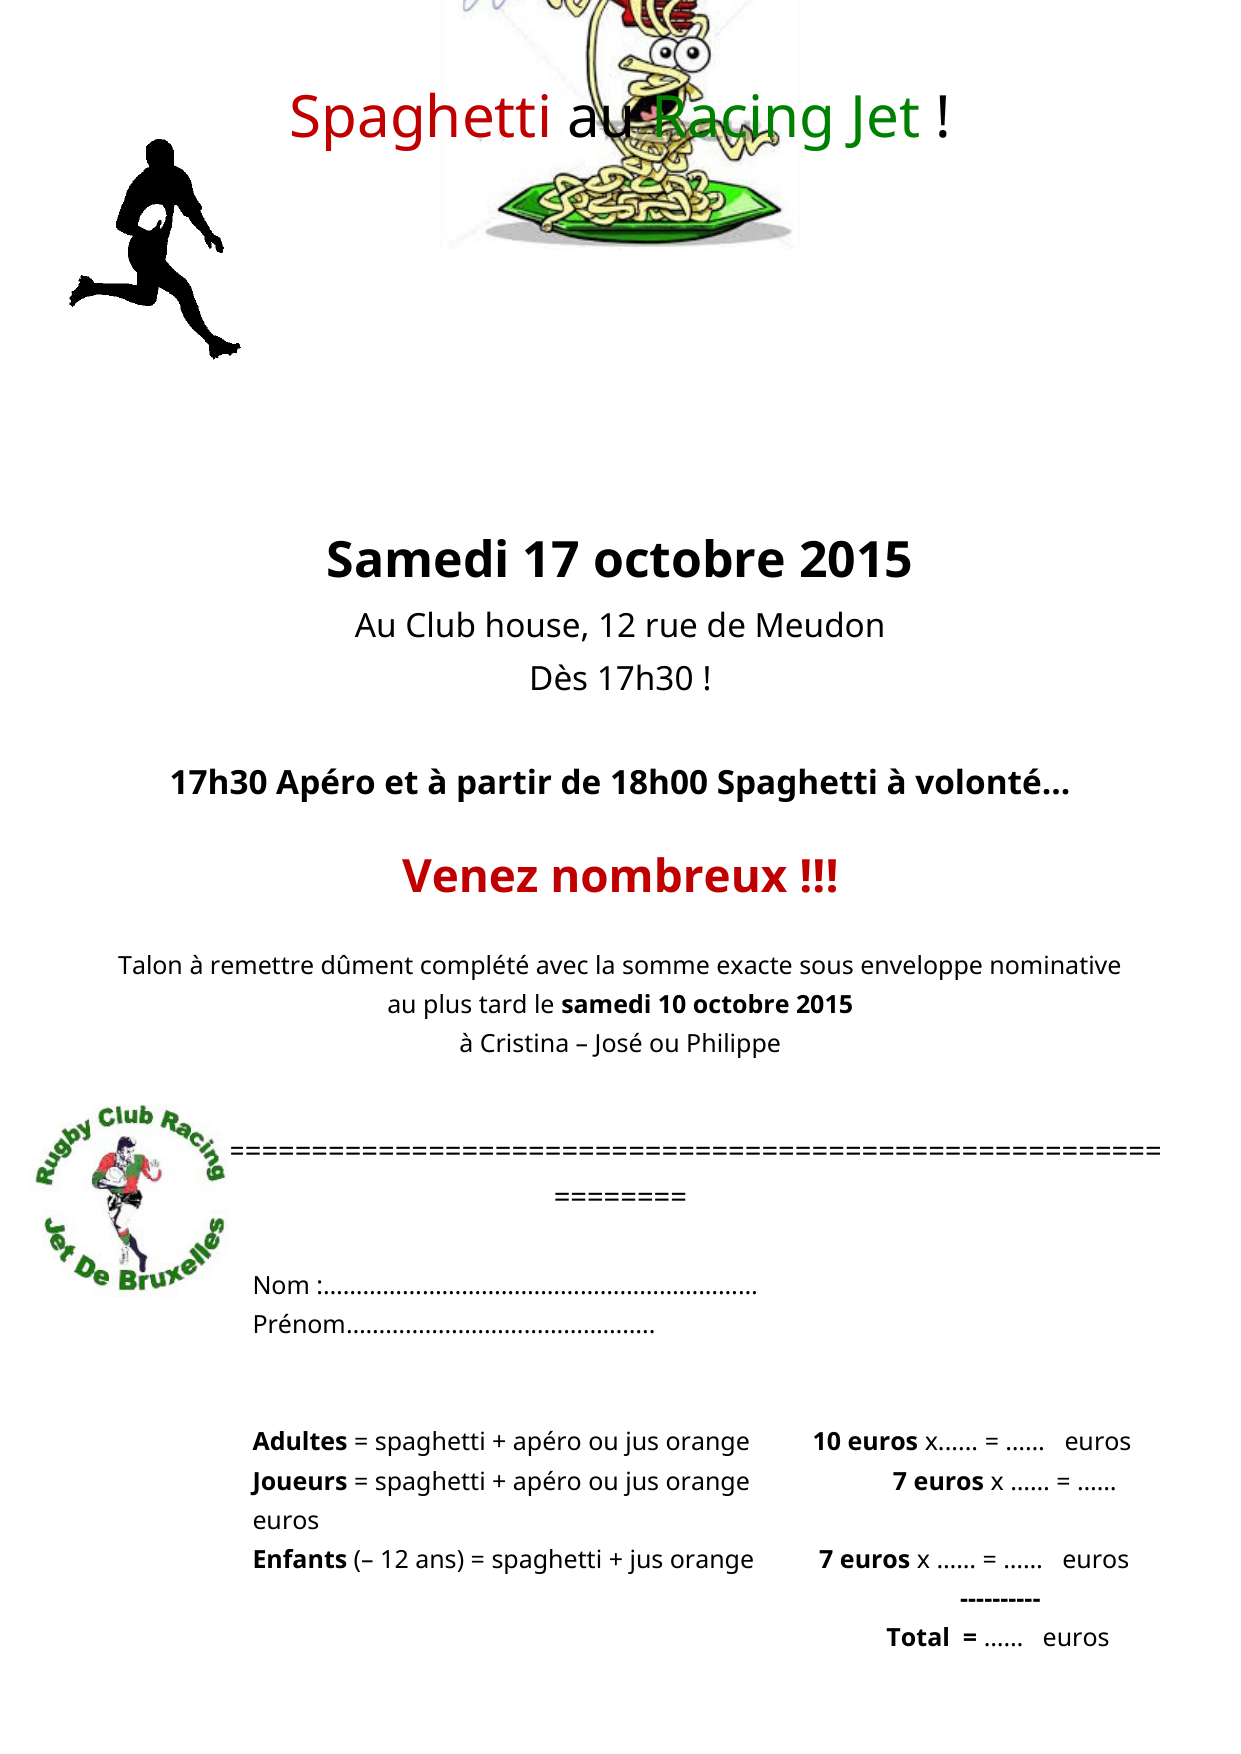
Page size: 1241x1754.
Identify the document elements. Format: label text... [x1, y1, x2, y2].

text Nom :………………………………………………………… Prénom……………………………………….. [252, 1267, 1165, 1341]
text Spaghetti au Racing Jet ! [75, 75, 1165, 154]
text Talon à remettre dûment complété avec la somme exacte sous enveloppe nominative [75, 948, 1165, 982]
text Au Club house, 12 rue de Meudon [75, 602, 1165, 647]
text Joueurs = spaghetti + apéro ou jus orange 7 euros x …… = …… euros [252, 1463, 1165, 1536]
text à Cristina – José ou Philippe [75, 1026, 1165, 1060]
picture [439, 154, 801, 250]
text Adultes = spaghetti + apéro ou jus orange 10 euros x...... = …… euros [252, 1424, 1165, 1458]
text 17h30 Apéro et à partir de 18h00 Spaghetti à volonté… [75, 759, 1165, 804]
text Total = …… euros [252, 1620, 1165, 1654]
text ========================================================================= [232, 1130, 1165, 1216]
text ---------- [252, 1581, 1165, 1615]
picture [439, 0, 801, 75]
text au plus tard le samedi 10 octobre 2015 [75, 987, 1165, 1021]
text Dès 17h30 ! [75, 654, 1165, 700]
text Venez nombreux !!! [75, 843, 1165, 906]
picture [41, 123, 277, 377]
text Enfants (– 12 ans) = spaghetti + jus orange 7 euros x …… = …… euros [252, 1541, 1165, 1576]
text Samedi 17 octobre 2015 [75, 524, 1165, 592]
picture [29, 1087, 232, 1304]
